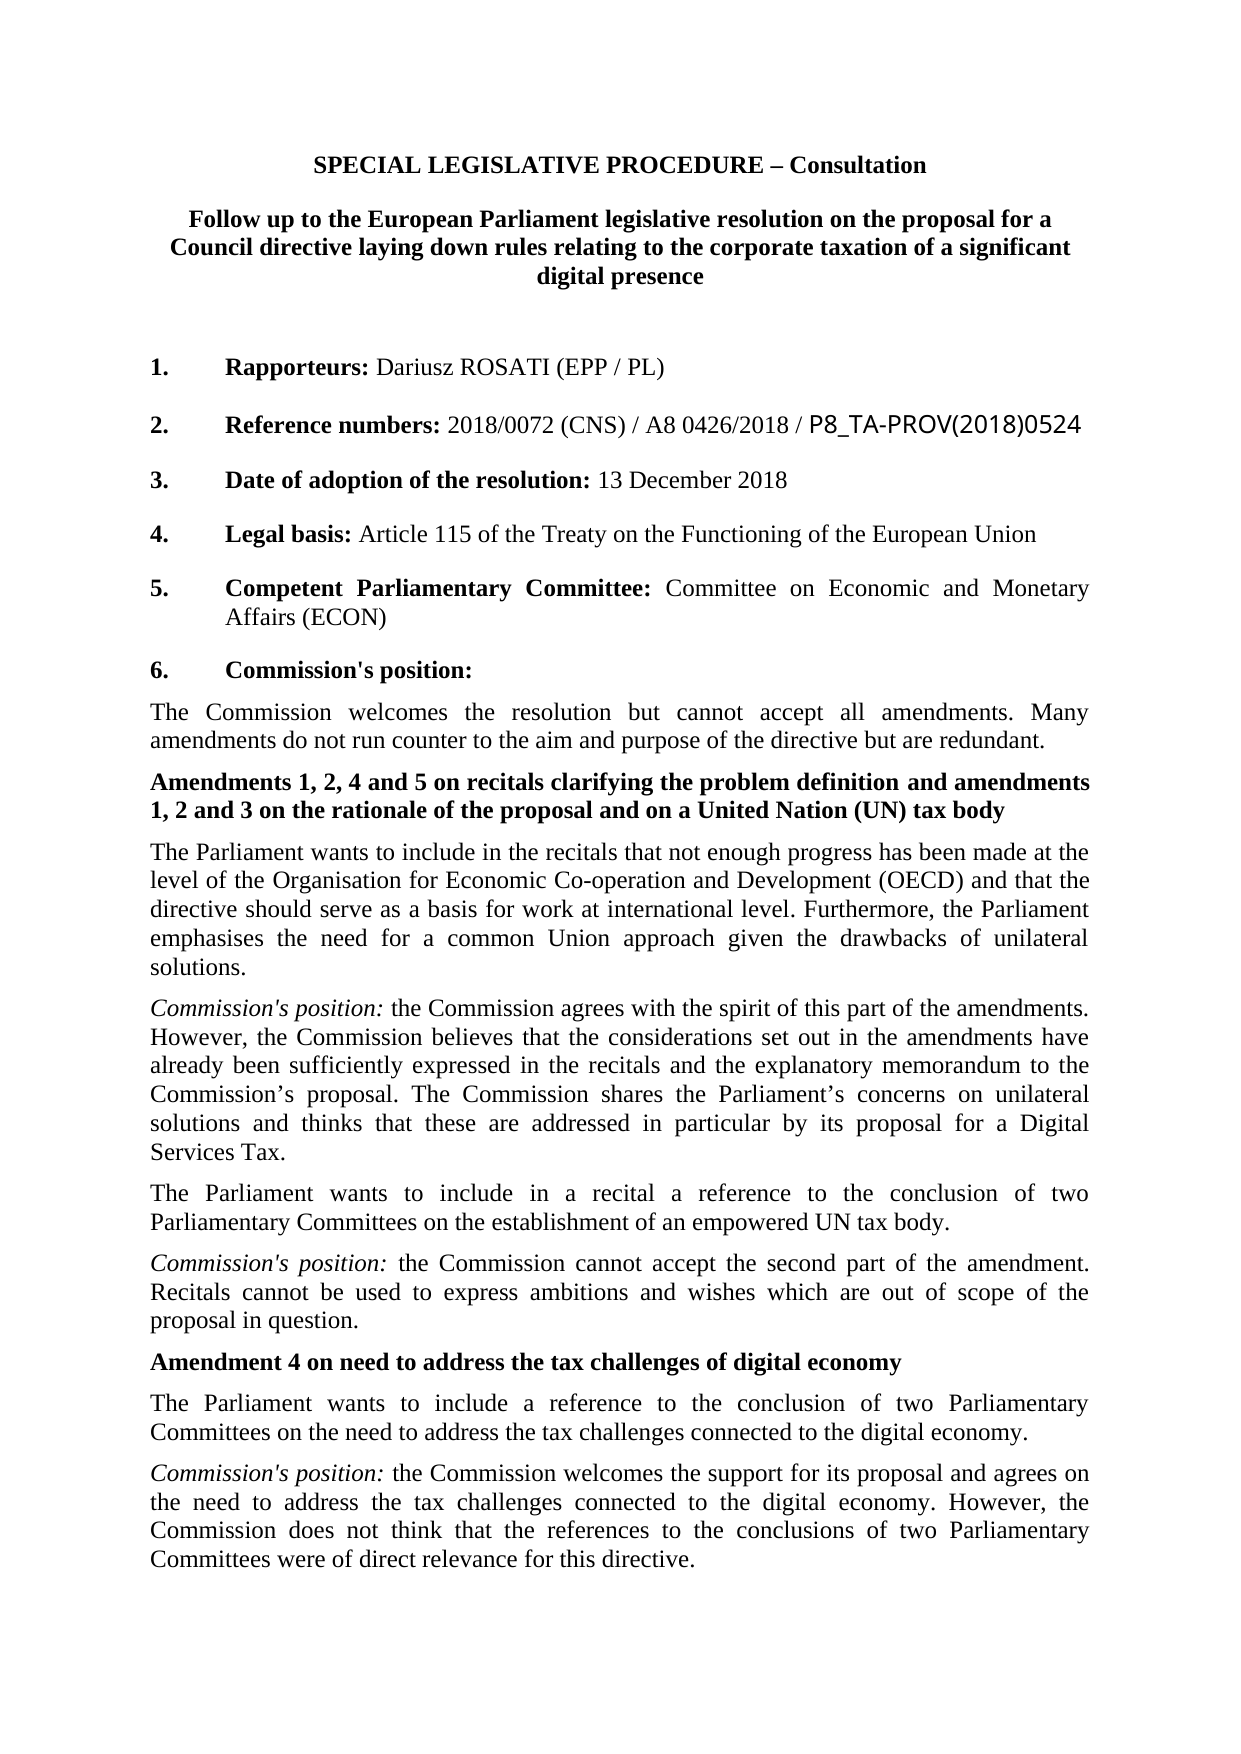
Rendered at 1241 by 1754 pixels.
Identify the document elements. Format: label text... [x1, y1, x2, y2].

text The Commission welcomes the resolution but cannot accept all amendments. Many amendments do not run counter to the aim and purpose of the directive but are redundant. [150, 697, 1090, 754]
text Commission's position: the Commission agrees with the spirit of this part of the amendments. However, the Commission believes that the considerations set out in the amendments have already been sufficiently expressed in the recitals and the explanatory memorandum to the Commission’s proposal. The Commission shares the Parliament’s concerns on unilateral solutions and thinks that these are addressed in particular by its proposal for a Digital Services Tax. [150, 993, 1090, 1165]
text 1. Rapporteurs: Dariusz ROSATI (EPP / PL) [150, 352, 1090, 381]
text SPECIAL LEGISLATIVE PROCEDURE – Consultation [150, 150, 1090, 179]
text The Parliament wants to include a reference to the conclusion of two Parliamentary Committees on the need to address the tax challenges connected to the digital economy. [150, 1388, 1090, 1445]
text Commission's position: the Commission welcomes the support for its proposal and agrees on the need to address the tax challenges connected to the digital economy. However, the Commission does not think that the references to the conclusions of two Parliamentary Committees were of direct relevance for this directive. [150, 1458, 1090, 1573]
text The Parliament wants to include in a recital a reference to the conclusion of two Parliamentary Committees on the establishment of an empowered UN tax body. [150, 1178, 1090, 1235]
text 5. Competent Parliamentary Committee: Committee on Economic and Monetary Affairs (ECON) [150, 573, 1090, 630]
text Follow up to the European Parliament legislative resolution on the proposal for a Council directive laying down rules relating to the corporate taxation of a significant digital presence [150, 204, 1090, 290]
text Amendment 4 on need to address the tax challenges of digital economy [150, 1347, 1090, 1375]
text 4. Legal basis: Article 115 of the Treaty on the Functioning of the European Union [150, 519, 1090, 548]
text The Parliament wants to include in the recitals that not enough progress has been made at the level of the Organisation for Economic Co-operation and Development (OECD) and that the directive should serve as a basis for work at international level. Furthermore, the Parliament emphasises the need for a common Union approach given the drawbacks of unilateral solutions. [150, 837, 1090, 980]
text 2. Reference numbers: 2018/0072 (CNS) / A8 0426/2018 / P8_TA-PROV(2018)0524 [150, 406, 1090, 440]
text Commission's position: the Commission cannot accept the second part of the amendment. Recitals cannot be used to express ambitions and wishes which are out of scope of the proposal in question. [150, 1248, 1090, 1334]
text 6. Commission's position: [150, 655, 1090, 684]
text Amendments 1, 2, 4 and 5 on recitals clarifying the problem definition and amendments 1, 2 and 3 on the rationale of the proposal and on a United Nation (UN) tax body [150, 767, 1090, 824]
text 3. Date of adoption of the resolution: 13 December 2018 [150, 465, 1090, 494]
